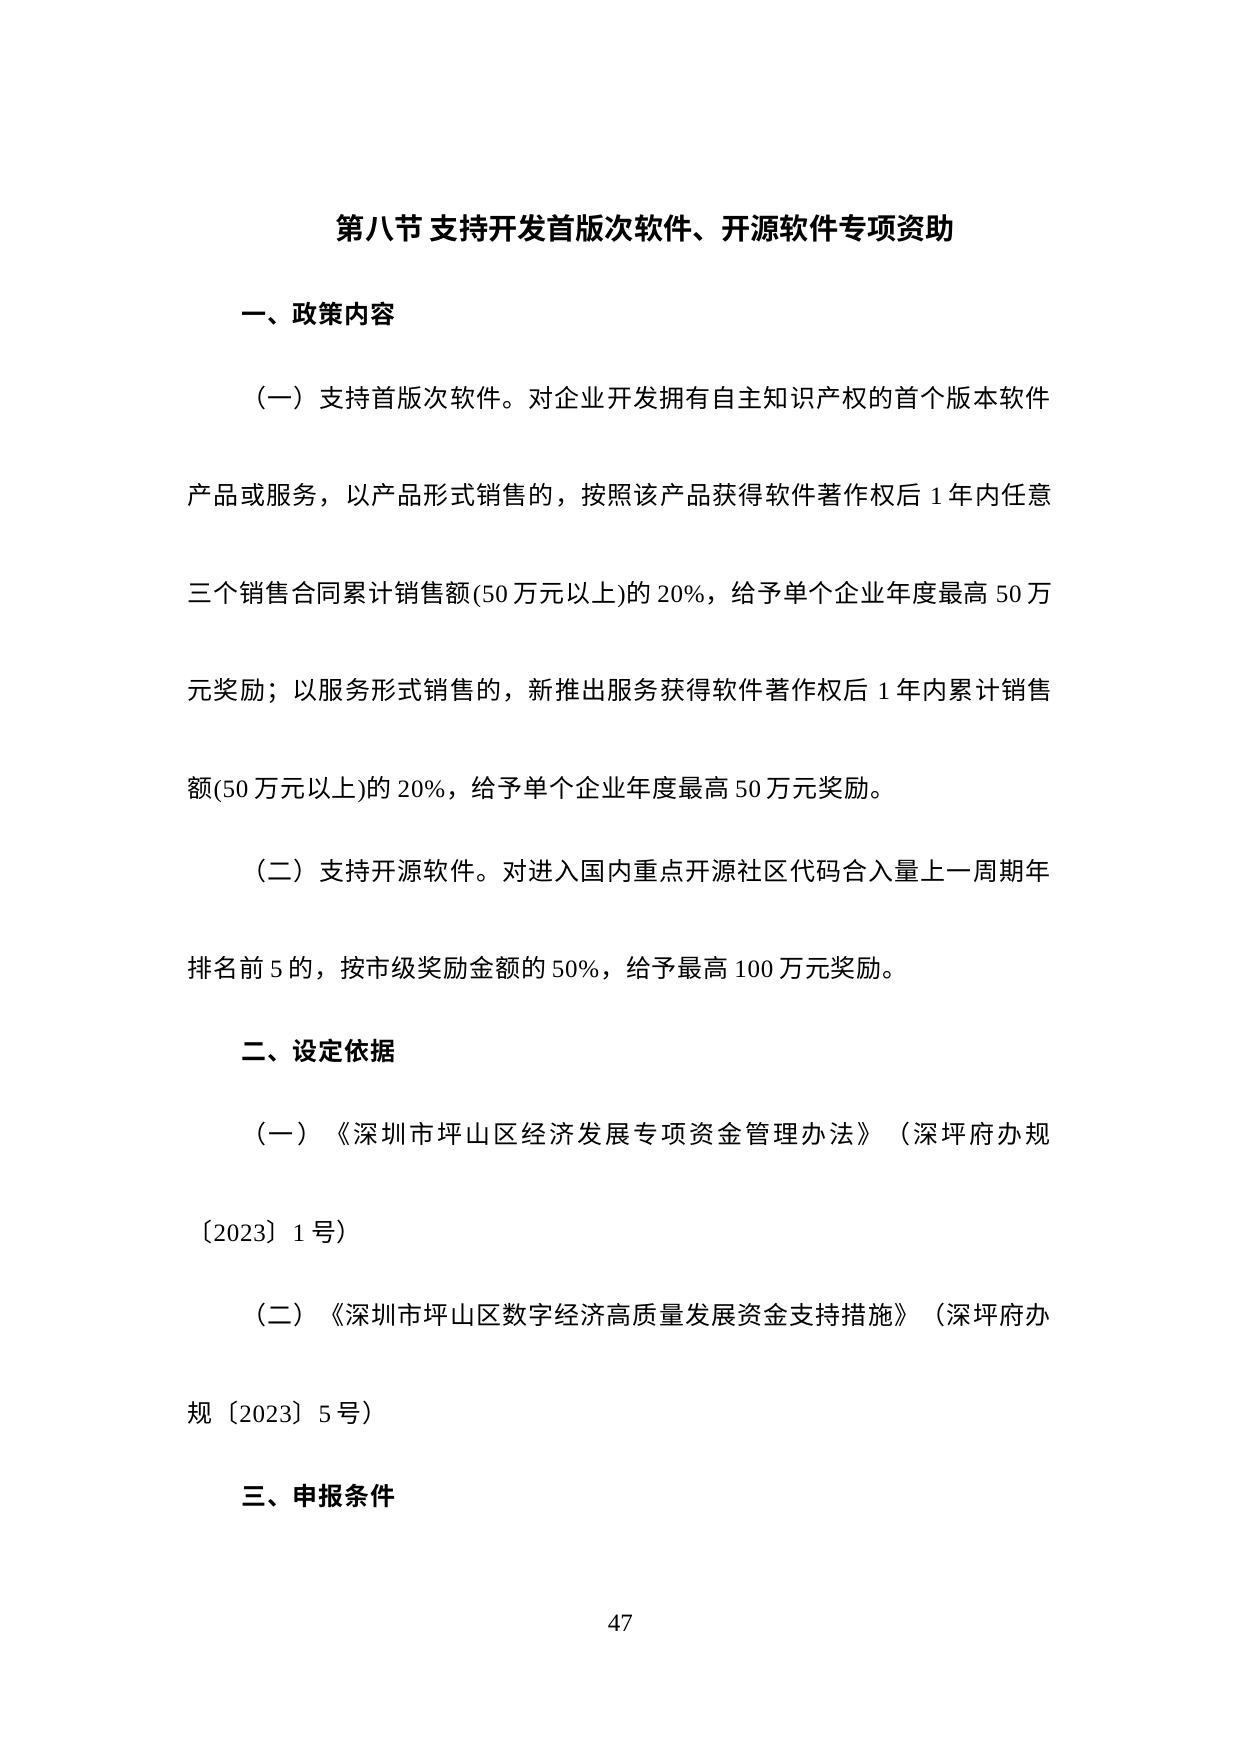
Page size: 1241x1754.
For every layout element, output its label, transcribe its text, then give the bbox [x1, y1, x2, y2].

text 一、政策内容 [187, 281, 1053, 346]
text （二）支持开源软件。对进入国内重点开源社区代码合入量上一周期年排名前5的，按市级奖励金额的50%，给予最高100万元奖励。 [187, 837, 1053, 999]
text 三、申报条件 [187, 1462, 1053, 1527]
text （一）《深圳市坪山区经济发展专项资金管理办法》（深坪府办规〔2023〕1号） [187, 1101, 1053, 1263]
text （一）支持首版次软件。对企业开发拥有自主知识产权的首个版本软件产品或服务，以产品形式销售的，按照该产品获得软件著作权后1年内任意三个销售合同累计销售额(50万元以上)的20%，给予单个企业年度最高50万元奖励；以服务形式销售的，新推出服务获得软件著作权后1年内累计销售额(50万元以上)的20%，给予单个企业年度最高50万元奖励。 [187, 364, 1053, 819]
text 二、设定依据 [187, 1017, 1053, 1082]
text （二）《深圳市坪山区数字经济高质量发展资金支持措施》（深坪府办规〔2023〕5号） [187, 1281, 1053, 1444]
text 第八节 支持开发首版次软件、开源软件专项资助 [187, 194, 1053, 259]
